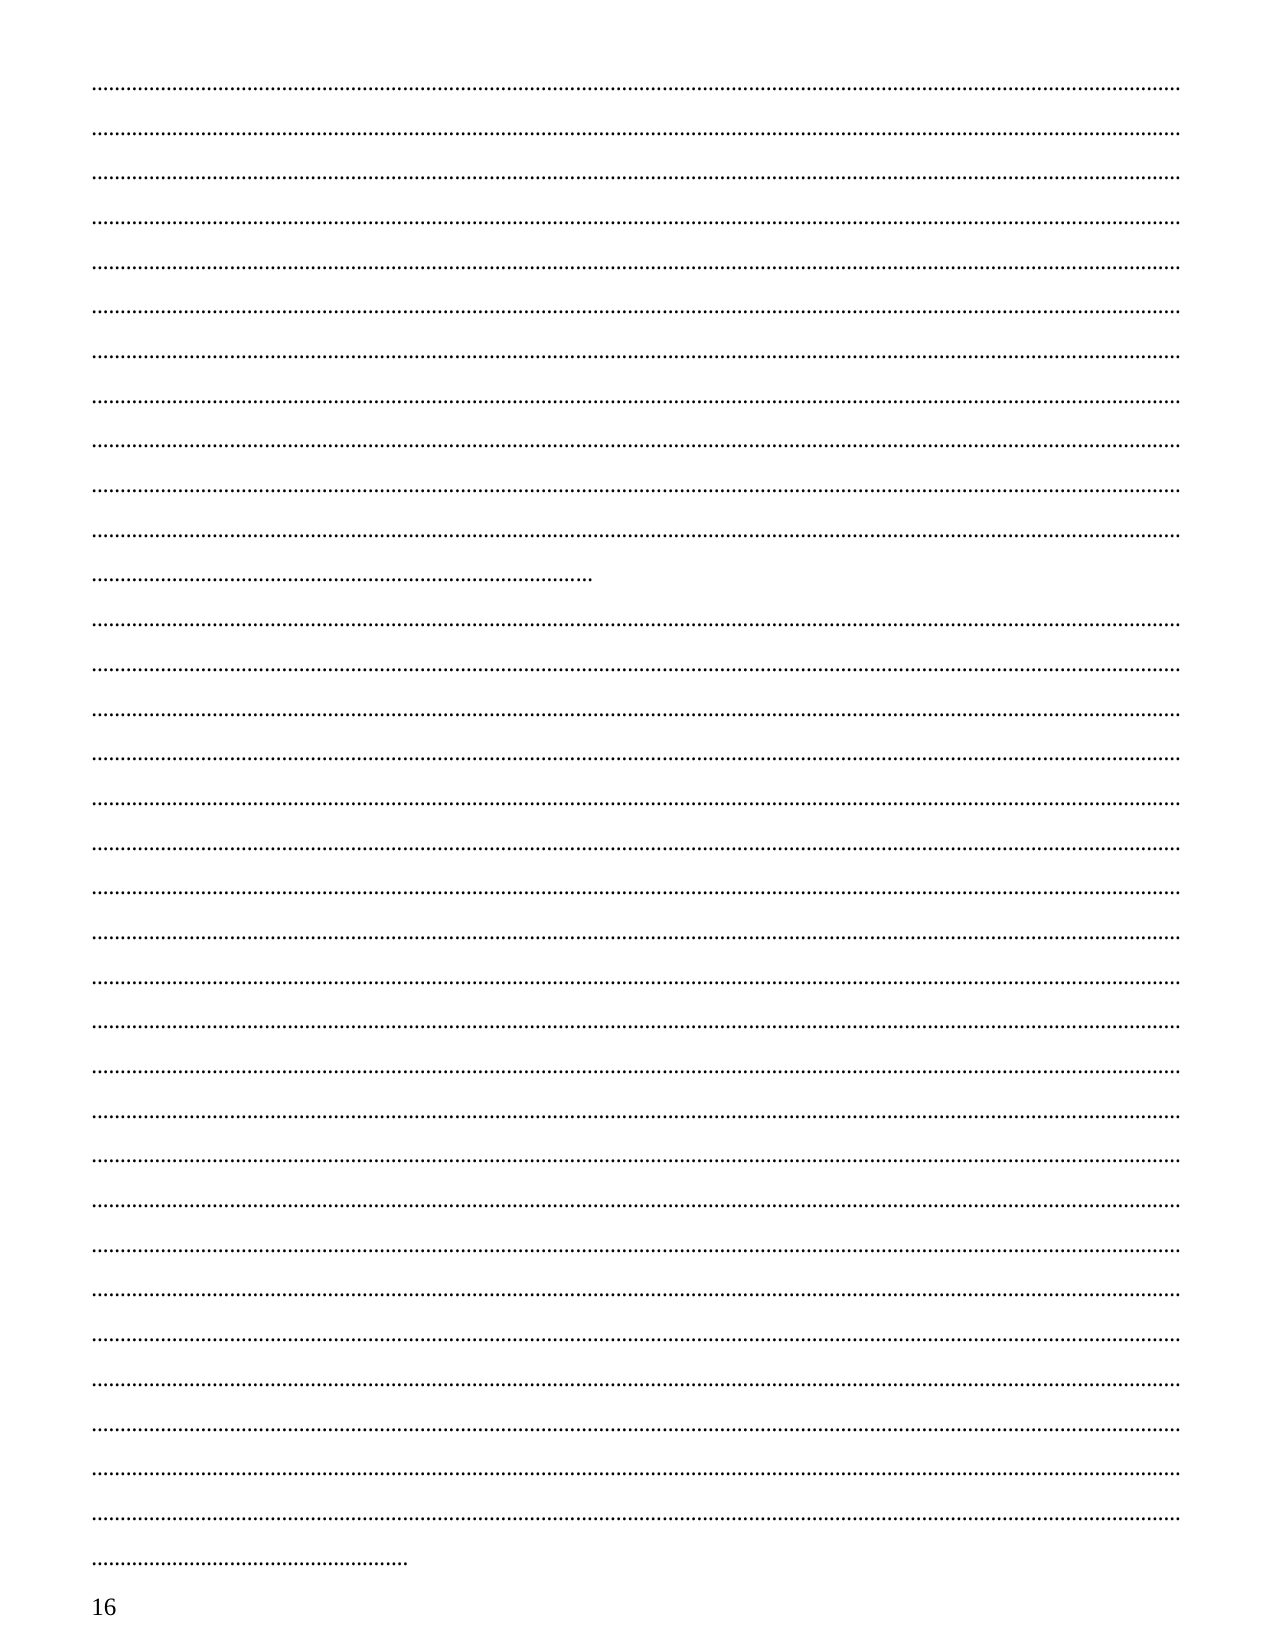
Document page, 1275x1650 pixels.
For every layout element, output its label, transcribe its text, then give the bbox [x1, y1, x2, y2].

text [91, 67, 1198, 588]
text ………………………………………………………………………………………………………………………………………………………………………………………………………………………………………………………………………………………………………………………………………………………………………………………………………………………………………………………………………………………………………………………………………………………………………………………………………………………………………………………………………………………………………………………………………………………………………………………………………………………………………………………………………………………………………………………………………………………………………………………………………………………………………………………………………………………………………………………………………………………………………………………………………………………………………………………………………………………………………………………………………………………………………………………………………………………………………………………………………………………………………………………………………………………………………………………………………………………………………………………………………………………………………………………………………………………………………………………………………………………………………………………………………………………………………………………………………………………………………………………………………………………………………………………………………………………………………………………………………………………………………………………………………………………………………………………………………………………………………………………………………………………………………………………………………………………………………………………………………………………………………………………………………………………………………………………………………………………………………………………………………………………………………………………………………………………………………………………………………………………………………………………………………………………………………………………………………………………………………………………………………………………………………………………………………………………………………………………………………………………………………………………………………………………………………………………………………………………………………………………………………………………………………………………………………………………………………………………………………………………………………………………………………………………………………………………………………………………………………………………………………………………………………………………. [91, 603, 1198, 1571]
